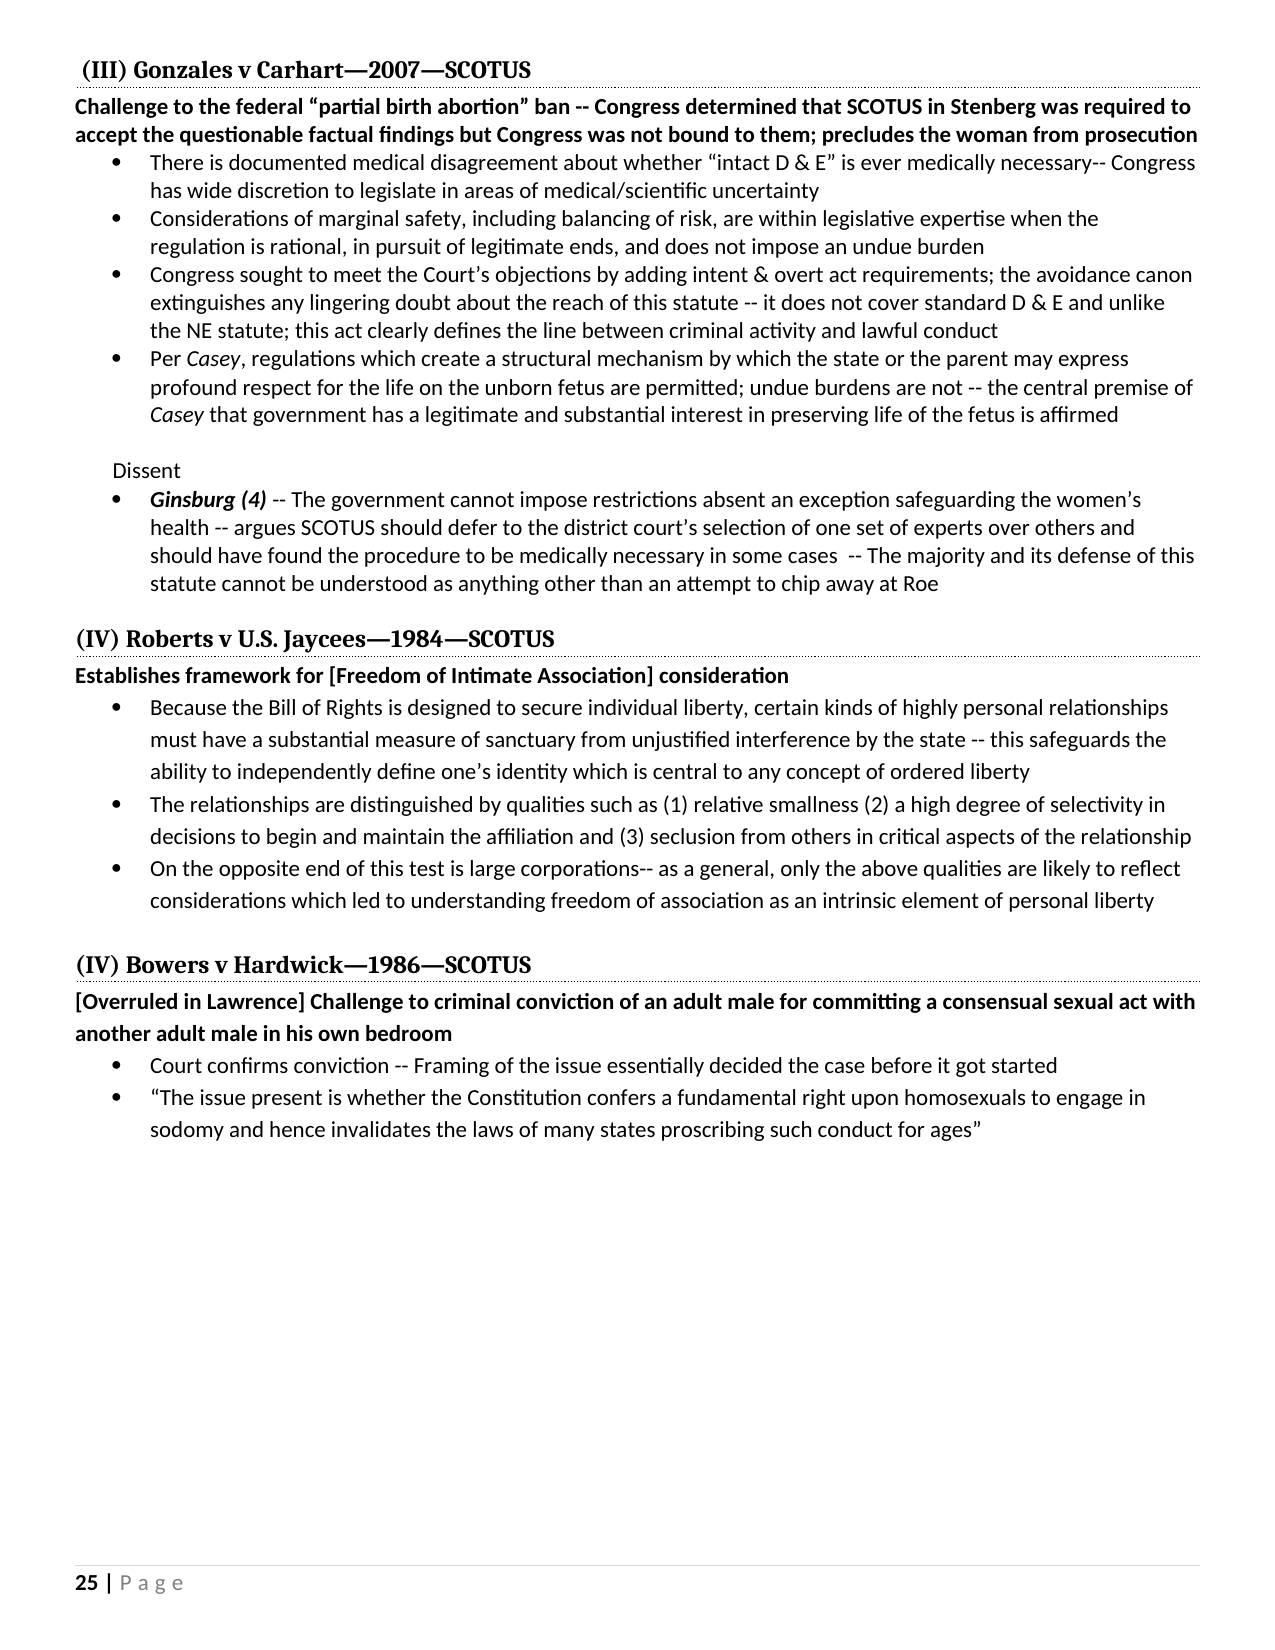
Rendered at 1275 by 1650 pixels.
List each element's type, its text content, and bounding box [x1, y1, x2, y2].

subtitle (IV) Bowers v Hardwick—1986—SCOTUS [75, 951, 1200, 982]
text Challenge to the federal “partial birth abortion” ban -- Congress determined that SCOTUS in Stenberg was required to accept the questionable factual findings but Congress was not bound to them; precludes the woman from prosecution [75, 92, 1200, 148]
list There is documented medical disagreement about whether “intact D & E” is ever medically necessary-- Congress has wide discretion to legislate in areas of medical/scientific uncertainty [112, 148, 1200, 204]
subtitle (IV) Roberts v U.S. Jaycees—1984—SCOTUS [75, 625, 1200, 657]
text [Overruled in Lawrence] Challenge to criminal conviction of an adult male for committing a consensual sexual act with another adult male in his own bedroom [75, 987, 1200, 1047]
text Dissent [112, 457, 1200, 485]
subtitle (III) Gonzales v Carhart—2007—SCOTUS [75, 56, 1200, 88]
list On the opposite end of this test is large corporations-- as a general, only the above qualities are likely to reflect considerations which led to understanding freedom of association as an intrinsic element of personal liberty [112, 854, 1200, 914]
list Considerations of marginal safety, including balancing of risk, are within legislative expertise when the regulation is rational, in pursuit of legitimate ends, and does not impose an undue burden [112, 204, 1200, 261]
text Establishes framework for [Freedom of Intimate Association] consideration [75, 661, 1200, 689]
list Congress sought to meet the Court’s objections by adding intent & overt act requirements; the avoidance canon extinguishes any lingering doubt about the reach of this statute -- it does not cover standard D & E and unlike the NE statute; this act clearly defines the line between criminal activity and lawful conduct [112, 261, 1200, 344]
list The relationships are distinguished by qualities such as (1) relative smallness (2) a high degree of selectivity in decisions to begin and maintain the affiliation and (3) seclusion from others in critical aspects of the relationship [112, 790, 1200, 850]
list Because the Bill of Rights is designed to secure individual liberty, certain kinds of highly personal relationships must have a substantial measure of sanctuary from unjustified interference by the state -- this safeguards the ability to independently define one’s identity which is central to any concept of ordered liberty [112, 693, 1200, 786]
list Ginsburg (4) -- The government cannot impose restrictions absent an exception safeguarding the women’s health -- argues SCOTUS should defer to the district court’s selection of one set of experts over others and should have found the procedure to be medically necessary in some cases -- The majority and its defense of this statute cannot be understood as anything other than an attempt to chip away at Roe [112, 485, 1200, 597]
list Per Casey, regulations which create a structural mechanism by which the state or the parent may express profound respect for the life on the unborn fetus are permitted; undue burdens are not -- the central premise of Casey that government has a legitimate and substantial interest in preserving life of the fetus is affirmed [112, 344, 1200, 429]
list “The issue present is whether the Constitution confers a fundamental right upon homosexuals to engage in sodomy and hence invalidates the laws of many states proscribing such conduct for ages” [112, 1083, 1200, 1143]
list Court confirms conviction -- Framing of the issue essentially decided the case before it got started [112, 1051, 1200, 1079]
